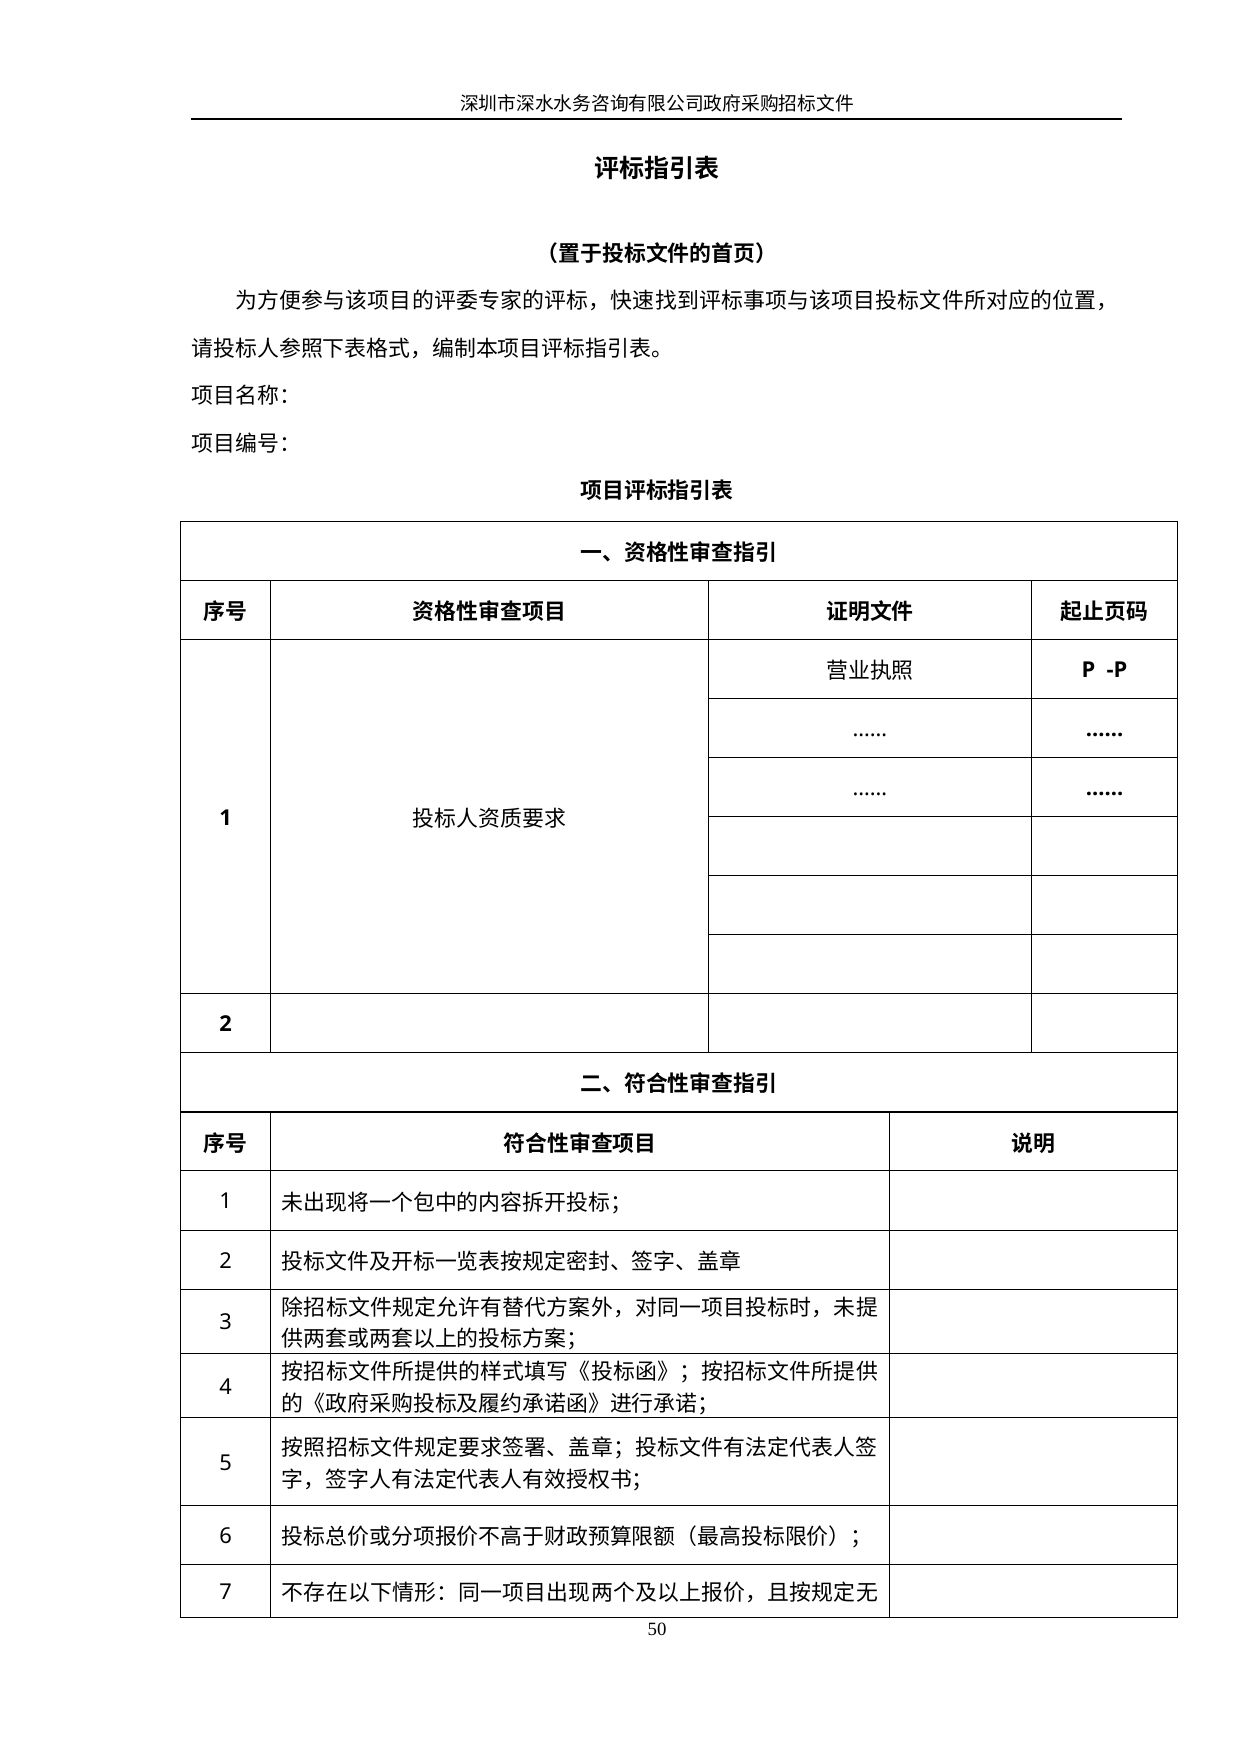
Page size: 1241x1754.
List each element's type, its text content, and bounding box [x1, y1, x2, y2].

text 项目名称： [191, 378, 1122, 410]
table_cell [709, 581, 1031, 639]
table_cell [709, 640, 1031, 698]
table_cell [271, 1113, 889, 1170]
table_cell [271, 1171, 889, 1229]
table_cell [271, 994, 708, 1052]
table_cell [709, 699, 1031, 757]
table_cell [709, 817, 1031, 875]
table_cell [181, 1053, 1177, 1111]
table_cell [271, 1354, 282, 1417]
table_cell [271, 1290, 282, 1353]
text 评标指引表 [191, 149, 1122, 185]
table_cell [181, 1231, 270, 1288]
text （置于投标文件的首页） [191, 236, 1122, 267]
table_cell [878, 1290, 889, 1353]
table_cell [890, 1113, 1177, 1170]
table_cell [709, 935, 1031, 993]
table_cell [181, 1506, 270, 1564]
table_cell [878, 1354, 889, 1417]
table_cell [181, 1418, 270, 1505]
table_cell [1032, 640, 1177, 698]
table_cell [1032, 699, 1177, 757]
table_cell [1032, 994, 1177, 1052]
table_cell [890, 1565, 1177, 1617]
text 项目编号： [191, 426, 1122, 457]
text 为方便参与该项目的评委专家的评标，快速找到评标事项与该项目投标文件所对应的位置，请投标人参照下表格式，编制本项目评标指引表。 [191, 283, 1122, 362]
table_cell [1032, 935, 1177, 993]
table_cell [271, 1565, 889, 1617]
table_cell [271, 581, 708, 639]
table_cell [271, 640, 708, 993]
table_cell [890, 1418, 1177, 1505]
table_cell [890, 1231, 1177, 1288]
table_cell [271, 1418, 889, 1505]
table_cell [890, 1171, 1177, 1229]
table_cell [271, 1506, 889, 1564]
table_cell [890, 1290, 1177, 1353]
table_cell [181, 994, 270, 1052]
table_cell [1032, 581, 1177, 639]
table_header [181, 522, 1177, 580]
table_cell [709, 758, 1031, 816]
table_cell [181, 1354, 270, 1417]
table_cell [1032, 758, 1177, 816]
text 项目评标指引表 [191, 473, 1122, 505]
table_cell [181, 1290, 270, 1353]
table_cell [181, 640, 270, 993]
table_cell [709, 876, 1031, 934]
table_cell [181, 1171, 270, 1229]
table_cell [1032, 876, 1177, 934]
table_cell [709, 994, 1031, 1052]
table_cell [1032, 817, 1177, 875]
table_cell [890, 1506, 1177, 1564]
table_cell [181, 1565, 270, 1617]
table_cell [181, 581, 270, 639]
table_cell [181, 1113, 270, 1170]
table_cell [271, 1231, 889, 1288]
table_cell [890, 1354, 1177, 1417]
